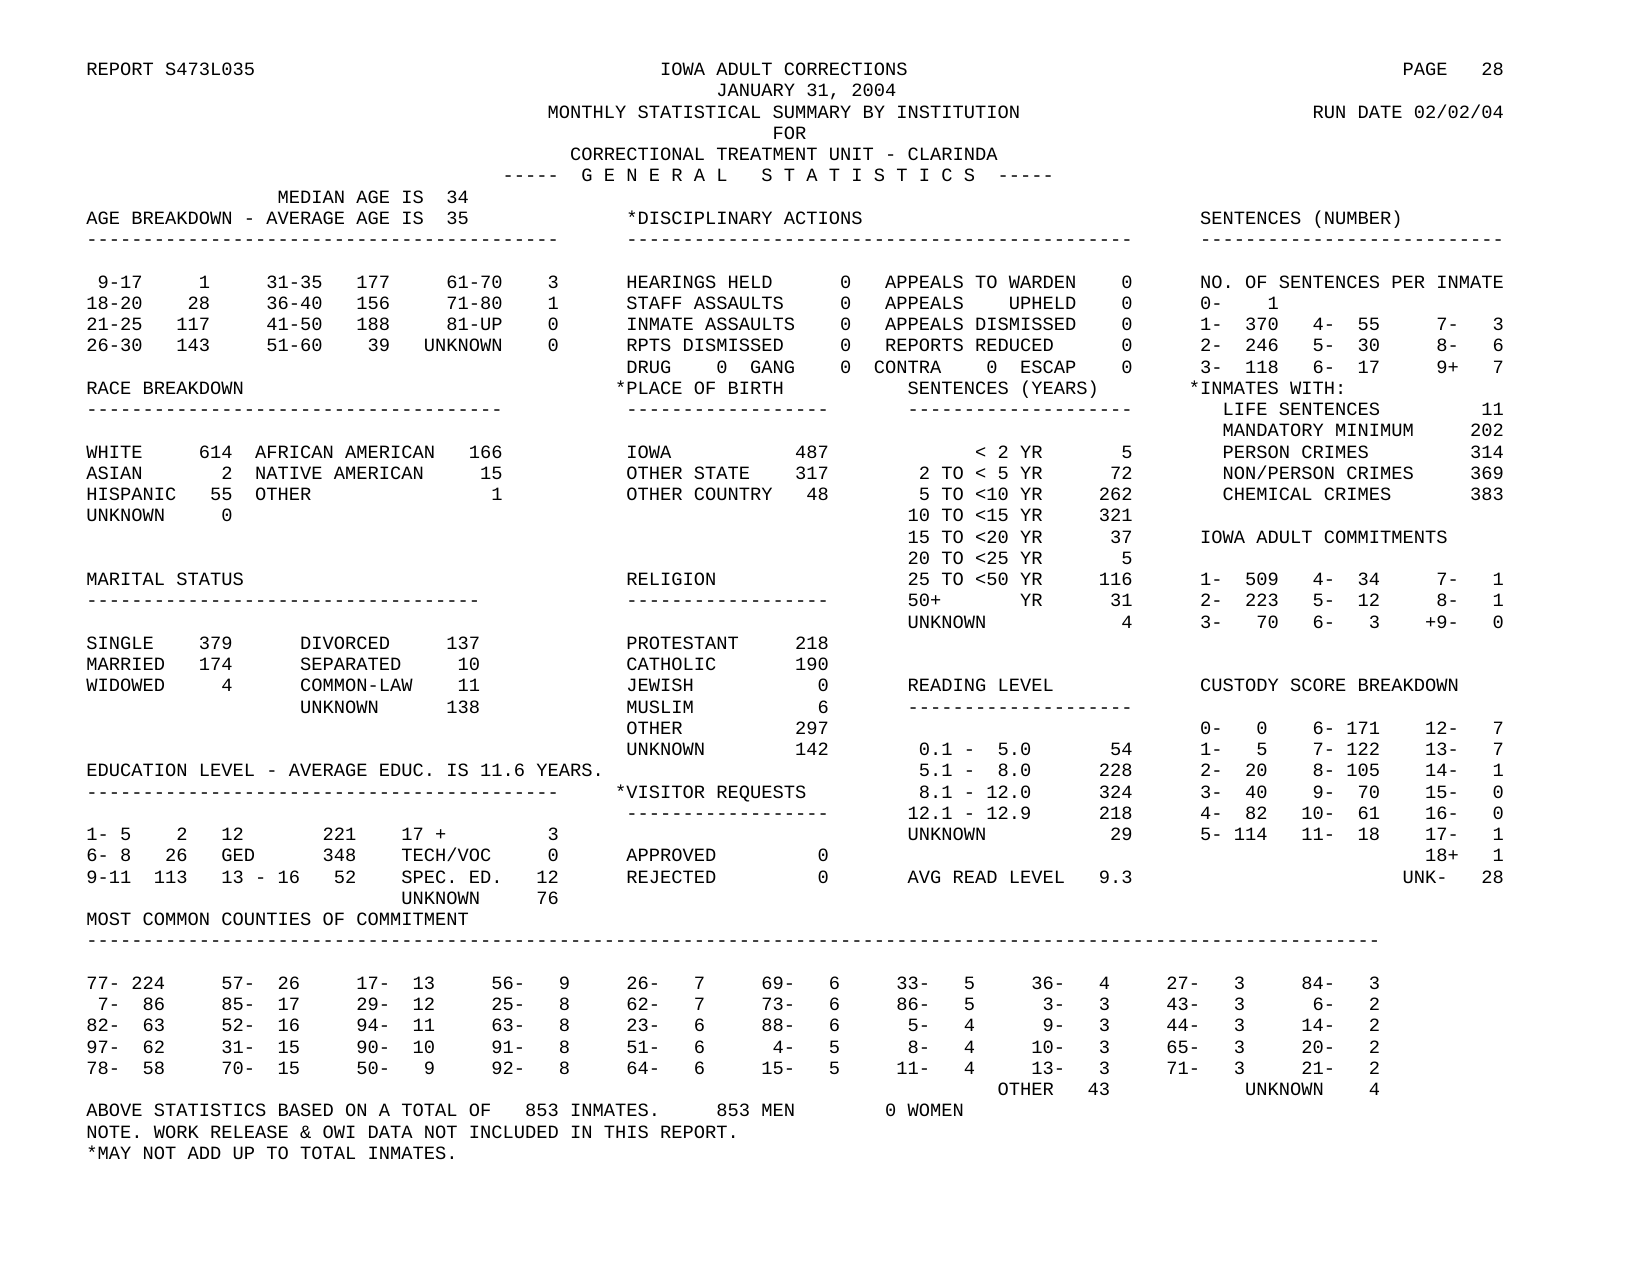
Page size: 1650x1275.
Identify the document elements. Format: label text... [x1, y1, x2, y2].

text FOR [30, 124, 1590, 145]
text EDUCATION LEVEL - AVERAGE EDUC. IS 11.6 YEARS. 5.1 - 8.0 228 2- 20 8- 105 14- 1 [30, 761, 1590, 782]
text REPORT S473L035 IOWA ADULT CORRECTIONS PAGE 28 [30, 60, 1590, 81]
text 15 TO <20 YR 37 IOWA ADULT COMMITMENTS [30, 527, 1590, 549]
text 7- 86 85- 17 29- 12 25- 8 62- 7 73- 6 86- 5 3- 3 43- 3 6- 2 [30, 995, 1590, 1016]
text ------------------ 12.1 - 12.9 218 4- 82 10- 61 16- 0 [30, 804, 1590, 825]
text AGE BREAKDOWN - AVERAGE AGE IS 35 *DISCIPLINARY ACTIONS SENTENCES (NUMBER) [30, 209, 1590, 230]
text ------------------------------------------ --------------------------------------------- --------------------------- [30, 230, 1590, 251]
text MANDATORY MINIMUM 202 [30, 421, 1590, 442]
text NOTE. WORK RELEASE & OWI DATA NOT INCLUDED IN THIS REPORT. [30, 1122, 1590, 1144]
text UNKNOWN 142 0.1 - 5.0 54 1- 5 7- 122 13- 7 [30, 740, 1590, 761]
text 1- 5 2 12 221 17 + 3 UNKNOWN 29 5- 114 11- 18 17- 1 [30, 825, 1590, 846]
text 6- 8 26 GED 348 TECH/VOC 0 APPROVED 0 18+ 1 [30, 846, 1590, 867]
text ------------------------------------- ------------------ -------------------- LIFE SENTENCES 11 [30, 400, 1590, 421]
text ----------------------------------- ------------------ 50+ YR 31 2- 223 5- 12 8- 1 [30, 591, 1590, 612]
text 77- 224 57- 26 17- 13 56- 9 26- 7 69- 6 33- 5 36- 4 27- 3 84- 3 [30, 974, 1590, 995]
text WIDOWED 4 COMMON-LAW 11 JEWISH 0 READING LEVEL CUSTODY SCORE BREAKDOWN [30, 676, 1590, 697]
text ASIAN 2 NATIVE AMERICAN 15 OTHER STATE 317 2 TO < 5 YR 72 NON/PERSON CRIMES 369 [30, 464, 1590, 485]
text 82- 63 52- 16 94- 11 63- 8 23- 6 88- 6 5- 4 9- 3 44- 3 14- 2 [30, 1016, 1590, 1037]
text ----- G E N E R A L S T A T I S T I C S ----- [30, 166, 1590, 187]
text 9-17 1 31-35 177 61-70 3 HEARINGS HELD 0 APPEALS TO WARDEN 0 NO. OF SENTENCES PER INMATE [30, 272, 1590, 294]
text MEDIAN AGE IS 34 [30, 187, 1590, 209]
text MARRIED 174 SEPARATED 10 CATHOLIC 190 [30, 655, 1590, 676]
text 78- 58 70- 15 50- 9 92- 8 64- 6 15- 5 11- 4 13- 3 71- 3 21- 2 [30, 1059, 1590, 1080]
text ------------------------------------------------------------------------------------------------------------------- [30, 931, 1590, 952]
text WHITE 614 AFRICAN AMERICAN 166 IOWA 487 < 2 YR 5 PERSON CRIMES 314 [30, 442, 1590, 464]
text JANUARY 31, 2004 [30, 81, 1590, 102]
text UNKNOWN 138 MUSLIM 6 -------------------- [30, 697, 1590, 719]
text UNKNOWN 76 [30, 889, 1590, 910]
text 9-11 113 13 - 16 52 SPEC. ED. 12 REJECTED 0 AVG READ LEVEL 9.3 UNK- 28 [30, 867, 1590, 889]
text ------------------------------------------ *VISITOR REQUESTS 8.1 - 12.0 324 3- 40 9- 70 15- 0 [30, 782, 1590, 804]
text HISPANIC 55 OTHER 1 OTHER COUNTRY 48 5 TO <10 YR 262 CHEMICAL CRIMES 383 [30, 485, 1590, 506]
text *MAY NOT ADD UP TO TOTAL INMATES. [30, 1144, 1590, 1165]
text OTHER 43 UNKNOWN 4 [30, 1080, 1590, 1101]
text 97- 62 31- 15 90- 10 91- 8 51- 6 4- 5 8- 4 10- 3 65- 3 20- 2 [30, 1037, 1590, 1059]
text MOST COMMON COUNTIES OF COMMITMENT [30, 910, 1590, 931]
text 20 TO <25 YR 5 [30, 549, 1590, 570]
text RACE BREAKDOWN *PLACE OF BIRTH SENTENCES (YEARS) *INMATES WITH: [30, 379, 1590, 400]
text DRUG 0 GANG 0 CONTRA 0 ESCAP 0 3- 118 6- 17 9+ 7 [30, 357, 1590, 379]
text 18-20 28 36-40 156 71-80 1 STAFF ASSAULTS 0 APPEALS UPHELD 0 0- 1 [30, 294, 1590, 315]
text SINGLE 379 DIVORCED 137 PROTESTANT 218 [30, 634, 1590, 655]
text MONTHLY STATISTICAL SUMMARY BY INSTITUTION RUN DATE 02/02/04 [30, 102, 1590, 124]
text OTHER 297 0- 0 6- 171 12- 7 [30, 719, 1590, 740]
text UNKNOWN 0 10 TO <15 YR 321 [30, 506, 1590, 527]
text MARITAL STATUS RELIGION 25 TO <50 YR 116 1- 509 4- 34 7- 1 [30, 570, 1590, 591]
text CORRECTIONAL TREATMENT UNIT - CLARINDA [30, 145, 1590, 166]
text ABOVE STATISTICS BASED ON A TOTAL OF 853 INMATES. 853 MEN 0 WOMEN [30, 1101, 1590, 1122]
text 26-30 143 51-60 39 UNKNOWN 0 RPTS DISMISSED 0 REPORTS REDUCED 0 2- 246 5- 30 8- 6 [30, 336, 1590, 357]
text 21-25 117 41-50 188 81-UP 0 INMATE ASSAULTS 0 APPEALS DISMISSED 0 1- 370 4- 55 7- 3 [30, 315, 1590, 336]
text UNKNOWN 4 3- 70 6- 3 +9- 0 [30, 612, 1590, 634]
